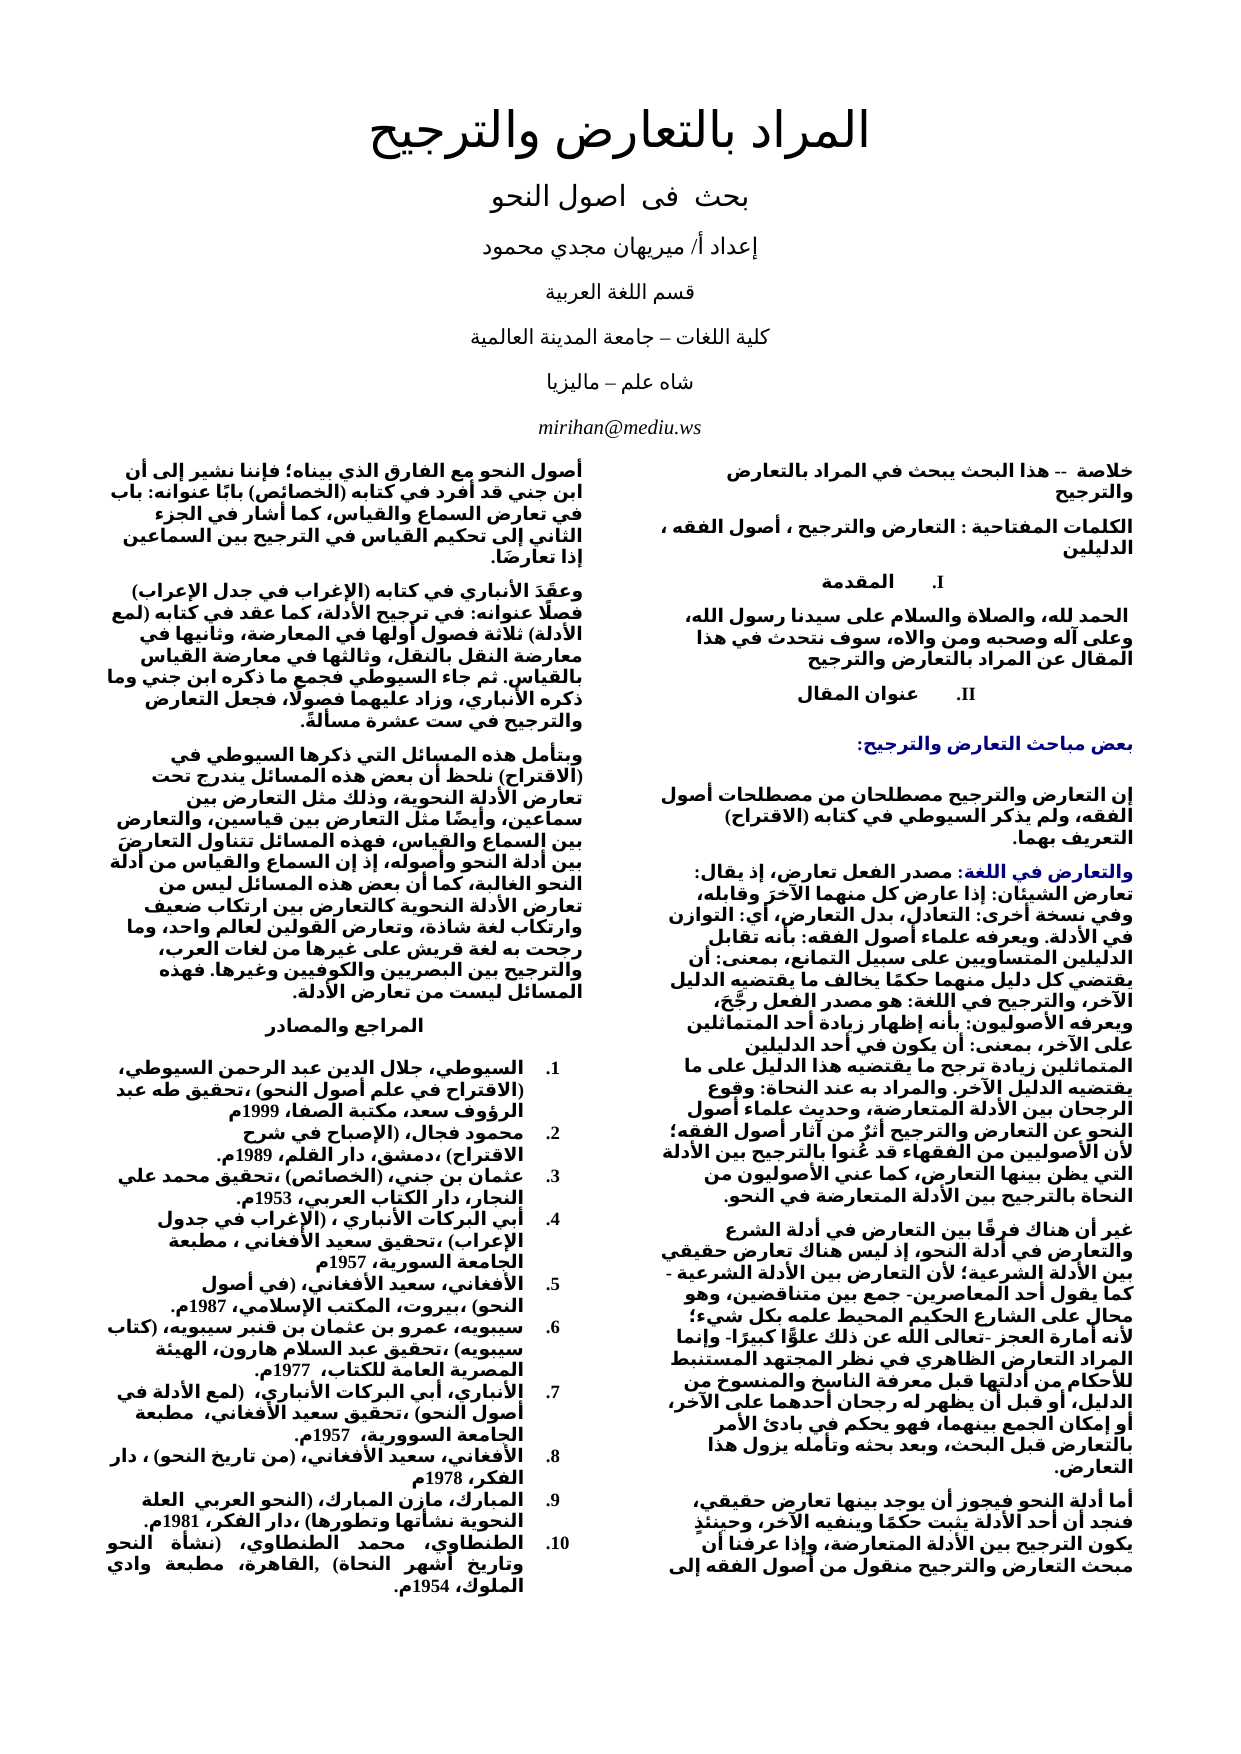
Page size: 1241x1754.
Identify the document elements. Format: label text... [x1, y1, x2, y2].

text إن التعارض والترجيح مصطلحان من مصطلحات أصول الفقه، ولم يذكر السيوطي في كتابه (الاقتراح) التعريف بهما. [657, 784, 1134, 848]
list المبارك، مازن المبارك، (النحو العربي العلة النحوية نشأتها وتطورها) ،دار الفكر، 1981م. [106, 1488, 546, 1532]
text خلاصة -- هذا البحث يبحث في المراد بالتعارض والترجيح [657, 460, 1134, 503]
list المقدمة [657, 571, 1096, 593]
list أبي البركات الأنباري ، (الإغراب في جدول الإعراب) ،تحقيق سعيد الأفغاني ، مطبعة الجامعة السورية، 1957م [106, 1208, 546, 1273]
text الكلمات المفتاحية : التعارض والترجيح ، أصول الفقه ، الدليلين [657, 516, 1134, 559]
list سيبويه، عمرو بن عثمان بن قنبر سيبويه، (كتاب سيبويه) ،تحقيق عبد السلام هارون، الهيئة المصرية العامة للكتاب، 1977م. [106, 1316, 546, 1381]
text أما أدلة النحو فيجوز أن يوجد بينها تعارض حقيقي، فنجد أن أحد الأدلة يثبت حكمًا وينفيه الآخر، وحينئذٍ يكون الترجيح بين الأدلة المتعارضة، وإذا عرفنا أن مبحث التعارض والترجيح منقول من أصول الفقه إلى أصول النحو مع الفارق الذي بيناه؛ فإننا نشير إلى أن ابن جني قد أفرد في كتابه (الخصائص) بابًا عنوانه: باب في تعارض السماع والقياس، كما أشار في الجزء الثاني إلى تحكيم القياس في الترجيح بين السماعين إذا تعارضَا. [106, 460, 583, 568]
text وعقَدَ الأنباري في كتابه (الإغراب في جدل الإعراب) فصلًا عنوانه: في ترجيح الأدلة، كما عقد في كتابه (لمع الأدلة) ثلاثة فصول أولها في المعارضة، وثانيها في معارضة النقل بالنقل، وثالثها في معارضة القياس بالقياس. ثم جاء السيوطي فجمع ما ذكره ابن جني وما ذكره الأنباري، وزاد عليهما فصولًا، فجعل التعارض والترجيح في ست عشرة مسألةً. [106, 580, 583, 731]
text والتعارض في اللغة: مصدر الفعل تعارض، إذ يقال: تعارض الشيئان: إذا عارض كل منهما الآخرَ وقابله، وفي نسخة أخرى: التعادل، بدل التعارض، أي: التوازن في الأدلة. ويعرفه علماء أصول الفقه: بأنه تقابل الدليلين المتساويين على سبيل التمانع، بمعنى: أن يقتضي كل دليل منهما حكمًا يخالف ما يقتضيه الدليل الآخر، والترجيح في اللغة: هو مصدر الفعل رجَّحَ، ويعرفه الأصوليون: بأنه إظهار زيادة أحد المتماثلين على الآخر، بمعنى: أن يكون في أحد الدليلين المتماثلين زيادة ترجح ما يقتضيه هذا الدليل على ما يقتضيه الدليل الآخر. والمراد به عند النحاة: وقوع الرجحان بين الأدلة المتعارضة، وحديث علماء أصول النحو عن التعارض والترجيح أثرٌ من آثار أصول الفقه؛ لأن الأصوليين من الفقهاء قد عُنوا بالترجيح بين الأدلة التي يظن بينها التعارض، كما عني الأصوليون من النحاة بالترجيح بين الأدلة المتعارضة في النحو. [657, 861, 1134, 1206]
list الطنطاوي، محمد الطنطاوي، (نشأة النحو وتاريخ أشهر النحاة) ,القاهرة، مطبعة وادي الملوك، 1954م. [106, 1532, 546, 1596]
list عثمان بن جني، (الخصائص) ،تحقيق محمد علي النجار، دار الكتاب العربي، 1953م. [106, 1165, 546, 1208]
text أما أدلة النحو فيجوز أن يوجد بينها تعارض حقيقي، فنجد أن أحد الأدلة يثبت حكمًا وينفيه الآخر، وحينئذٍ يكون الترجيح بين الأدلة المتعارضة، وإذا عرفنا أن مبحث التعارض والترجيح منقول من أصول الفقه إلى أصول النحو مع الفارق الذي بيناه؛ فإننا نشير إلى أن ابن جني قد أفرد في كتابه (الخصائص) بابًا عنوانه: باب في تعارض السماع والقياس، كما أشار في الجزء الثاني إلى تحكيم القياس في الترجيح بين السماعين إذا تعارضَا. [657, 1490, 1134, 1576]
text بعض مباحث التعارض والترجيح: [657, 733, 1134, 755]
text غير أن هناك فرقًا بين التعارض في أدلة الشرع والتعارض في أدلة النحو، إذ ليس هناك تعارض حقيقي بين الأدلة الشرعية؛ لأن التعارض بين الأدلة الشرعية -كما يقول أحد المعاصرين- جمع بين متناقضين، وهو محال على الشارع الحكيم المحيط علمه بكل شيء؛ لأنه أَمارة العجز -تعالى الله عن ذلك علوًّا كبيرًا- وإنما المراد التعارض الظاهري في نظر المجتهد المستنبط للأحكام من أدلتها قبل معرفة الناسخ والمنسوخ من الدليل، أو قبل أن يظهر له رجحان أحدهما على الآخر، أو إمكان الجمع بينهما، فهو يحكم في بادئ الأمر بالتعارض قبل البحث، وبعد بحثه وتأمله يزول هذا التعارض. [657, 1218, 1134, 1477]
text شاه علم – ماليزيا [106, 370, 1134, 394]
text إعداد أ/ ميريهان مجدي محمود [106, 233, 1134, 259]
text قسم اللغة العربية [106, 280, 1134, 304]
text بحث فى اصول النحو [106, 179, 1134, 212]
list الأنباري، أبي البركات الأنباري، (لمع الأدلة في أصول النحو) ،تحقيق سعيد الأفغاني، مطبعة الجامعة السوورية، 1957م. [106, 1381, 546, 1445]
text mirihan@mediu.ws [106, 415, 1134, 439]
text الحمد لله، والصلاة والسلام على سيدنا رسول الله، وعلى آله وصحبه ومن والاه، سوف نتحدث في هذا المقال عن المراد بالتعارض والترجيح [657, 605, 1134, 670]
list محمود فجال، (الإصباح في شرح الاقتراح) ،دمشق، دار القلم، 1989م. [106, 1122, 546, 1165]
list الأفغاني، سعيد الأفغاني، (من تاريخ النحو) ، دار الفكر، 1978م [106, 1445, 546, 1488]
list السيوطي، جلال الدين عبد الرحمن السيوطي، (الاقتراح في علم أصول النحو) ،تحقيق طه عبد الرؤوف سعد، مكتبة الصفا، 1999م [106, 1057, 546, 1122]
text المراد بالتعارض والترجيح [106, 100, 1134, 158]
list الأفغاني، سعيد الأفغاني، (في أصول النحو) ،بيروت، المكتب الإسلامي، 1987م. [106, 1273, 546, 1316]
text كلية اللغات – جامعة المدينة العالمية [106, 325, 1134, 349]
text وبتأمل هذه المسائل التي ذكرها السيوطي في (الاقتراح) نلحظ أن بعض هذه المسائل يندرج تحت تعارض الأدلة النحوية، وذلك مثل التعارض بين سماعين، وأيضًا مثل التعارض بين قياسين، والتعارض بين السماع والقياس، فهذه المسائل تتناول التعارضَ بين أدلة النحو وأصوله، إذ إن السماع والقياس من أدلة النحو الغالبة، كما أن بعض هذه المسائل ليس من تعارض الأدلة النحوية كالتعارض بين ارتكاب ضعيف وارتكاب لغة شاذة، وتعارض القولين لعالم واحد، وما رجحت به لغة قريش على غيرها من لغات العرب، والترجيح بين البصريين والكوفيين وغيرها. فهذه المسائل ليست من تعارض الأدلة. [106, 744, 583, 1002]
list عنوان المقال [657, 682, 1096, 704]
text المراجع والمصادر [106, 1015, 583, 1036]
